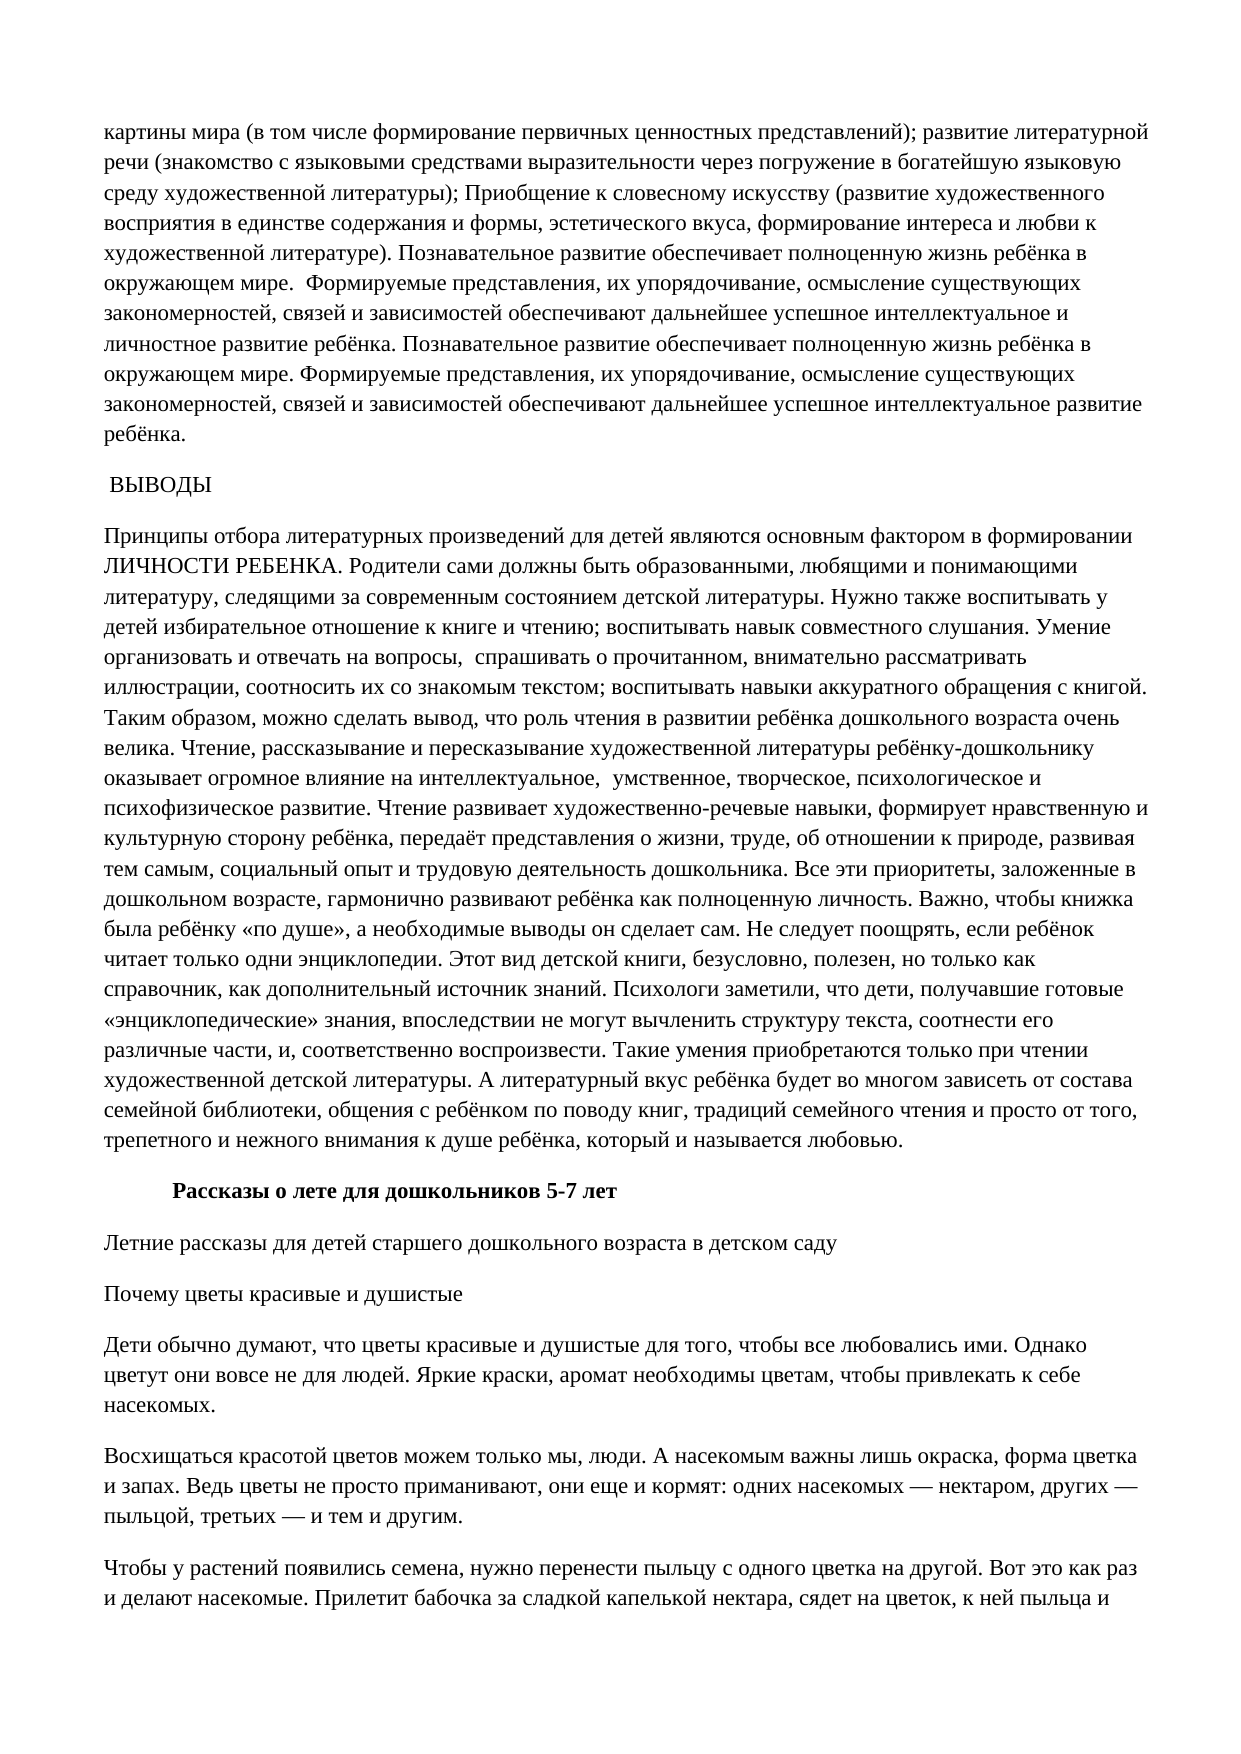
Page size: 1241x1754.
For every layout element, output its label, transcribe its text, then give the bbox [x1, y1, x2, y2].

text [103, 118, 1152, 447]
text ВЫВОДЫ [103, 471, 1152, 498]
text Восхищаться красотой цветов можем только мы, люди. А насекомым важны лишь окраска, форма цветка и запах. Ведь цветы не просто приманивают, они еще и кормят: одних насекомых — нектаром, других — пыльцой, третьих — и тем и другим. [103, 1442, 1152, 1529]
text Принципы отбора литературных произведений для детей являются основным фактором в формировании ЛИЧНОСТИ РЕБЕНКА. Родители сами должны быть образованными, любящими и понимающими литературу, следящими за современным состоянием детской литературы. Нужно также воспитывать у детей избирательное отношение к книге и чтению; воспитывать навык совместного слушания. Умение организовать и отвечать на вопросы, спрашивать о прочитанном, внимательно рассматривать иллюстрации, соотносить их со знакомым текстом; воспитывать навыки аккуратного обращения с книгой. Таким образом, можно сделать вывод, что роль чтения в развитии ребёнка дошкольного возраста очень велика. Чтение, рассказывание и пересказывание художественной литературы ребёнку-дошкольнику оказывает огромное влияние на интеллектуальное, умственное, творческое, психологическое и психофизическое развитие. Чтение развивает художественно-речевые навыки, формирует нравственную и культурную сторону ребёнка, передаёт представления о жизни, труде, об отношении к природе, развивая тем самым, социальный опыт и трудовую деятельность дошкольника. Все эти приоритеты, заложенные в дошкольном возрасте, гармонично развивают ребёнка как полноценную личность. Важно, чтобы книжка была ребёнку «по душе», а необходимые выводы он сделает сам. Не следует поощрять, если ребёнок читает только одни энциклопедии. Этот вид детской книги, безусловно, полезен, но только как справочник, как дополнительный источник знаний. Психологи заметили, что дети, получавшие готовые «энциклопедические» знания, впоследствии не могут вычленить структуру текста, соотнести его различные части, и, соответственно воспроизвести. Такие умения приобретаются только при чтении художественной детской литературы. А литературный вкус ребёнка будет во многом зависеть от состава семейной библиотеки, общения с ребёнком по поводу книг, традиций семейного чтения и просто от того, трепетного и нежного внимания к душе ребёнка, который и называется любовью. [103, 522, 1152, 1153]
text Дети обычно думают, что цветы красивые и душистые для того, чтобы все любовались ими. Однако цветут они вовсе не для людей. Яркие краски, аромат необходимы цветам, чтобы привлекать к себе насекомых. [103, 1331, 1152, 1417]
text Рассказы о лете для дошкольников 5-7 лет [103, 1177, 1152, 1204]
text Летние рассказы для детей старшего дошкольного возраста в детском саду [103, 1228, 1152, 1255]
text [103, 1553, 1152, 1610]
text Почему цветы красивые и душистые [103, 1279, 1152, 1306]
